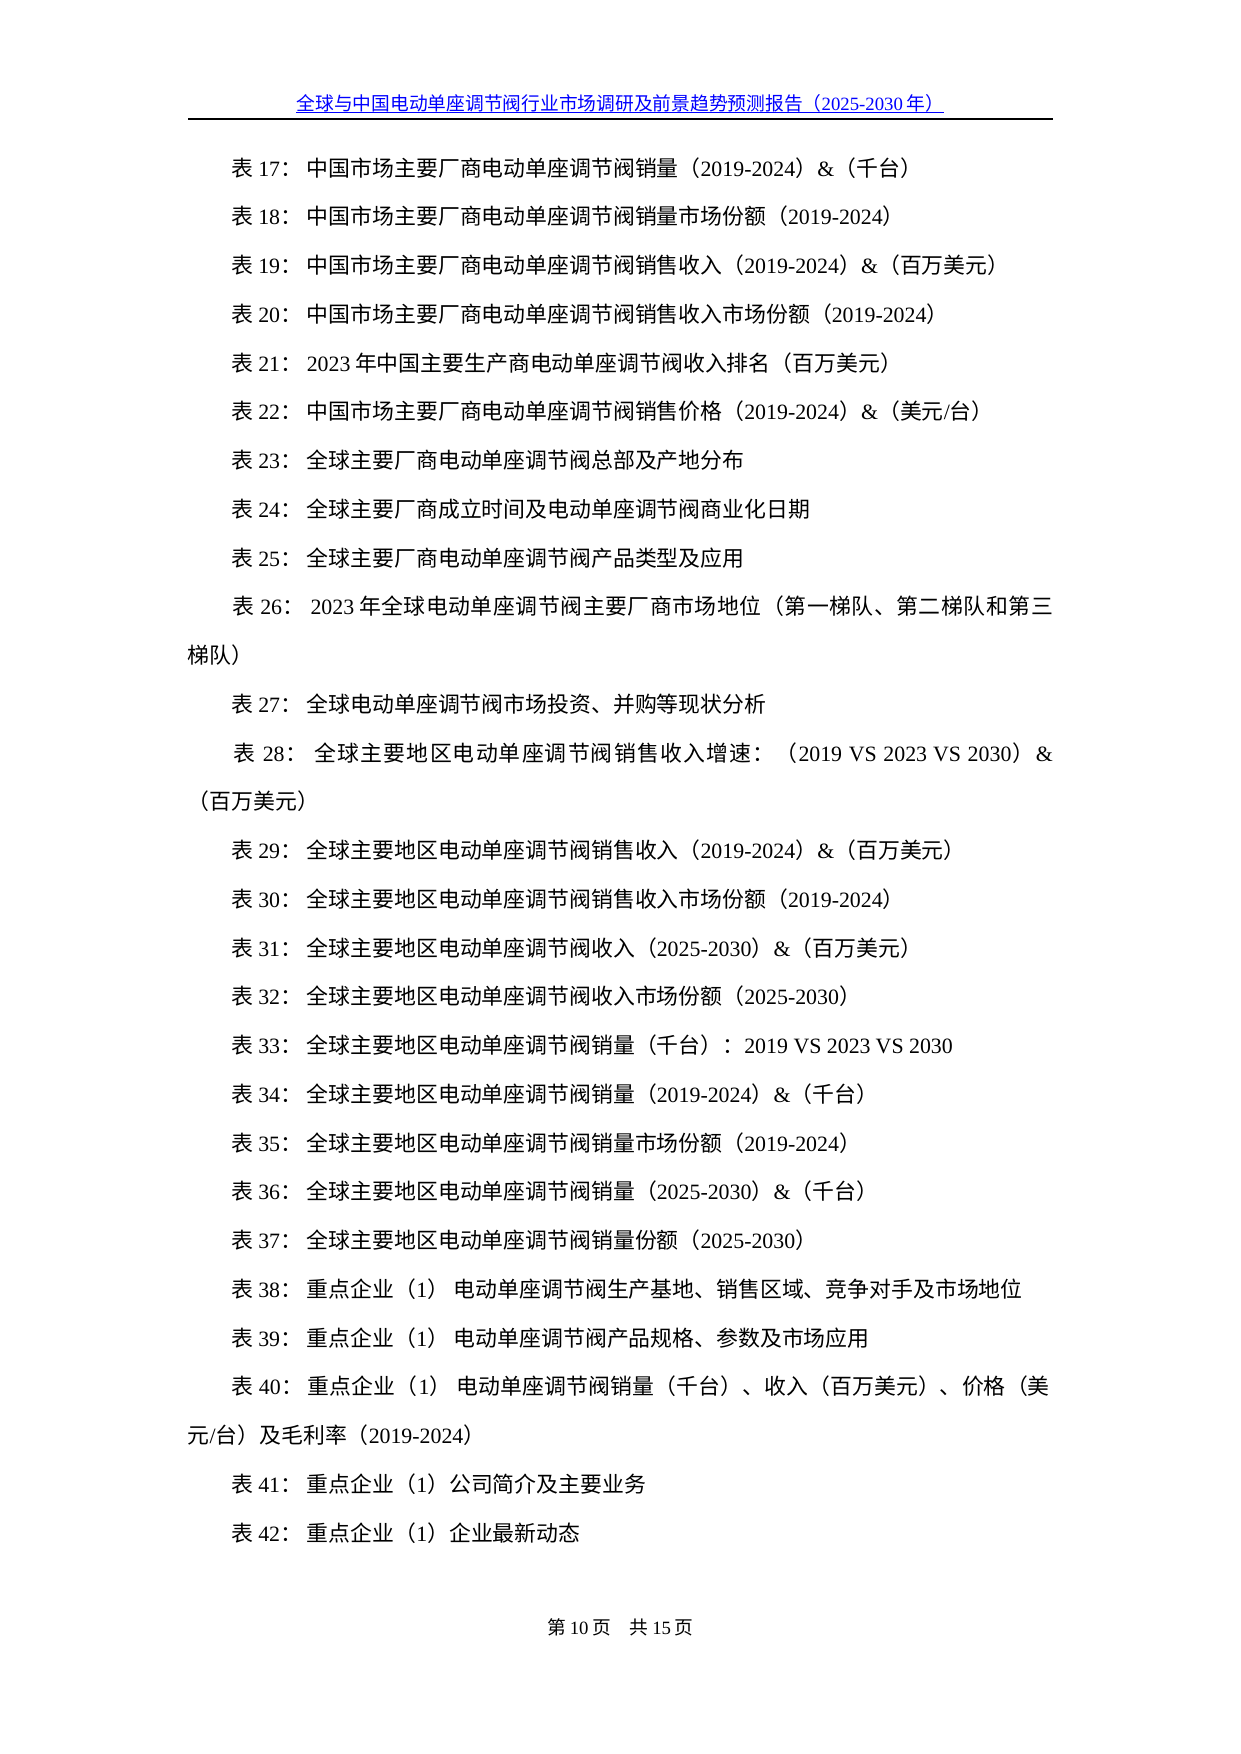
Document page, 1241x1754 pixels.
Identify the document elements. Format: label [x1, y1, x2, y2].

text [187, 150, 1053, 1548]
